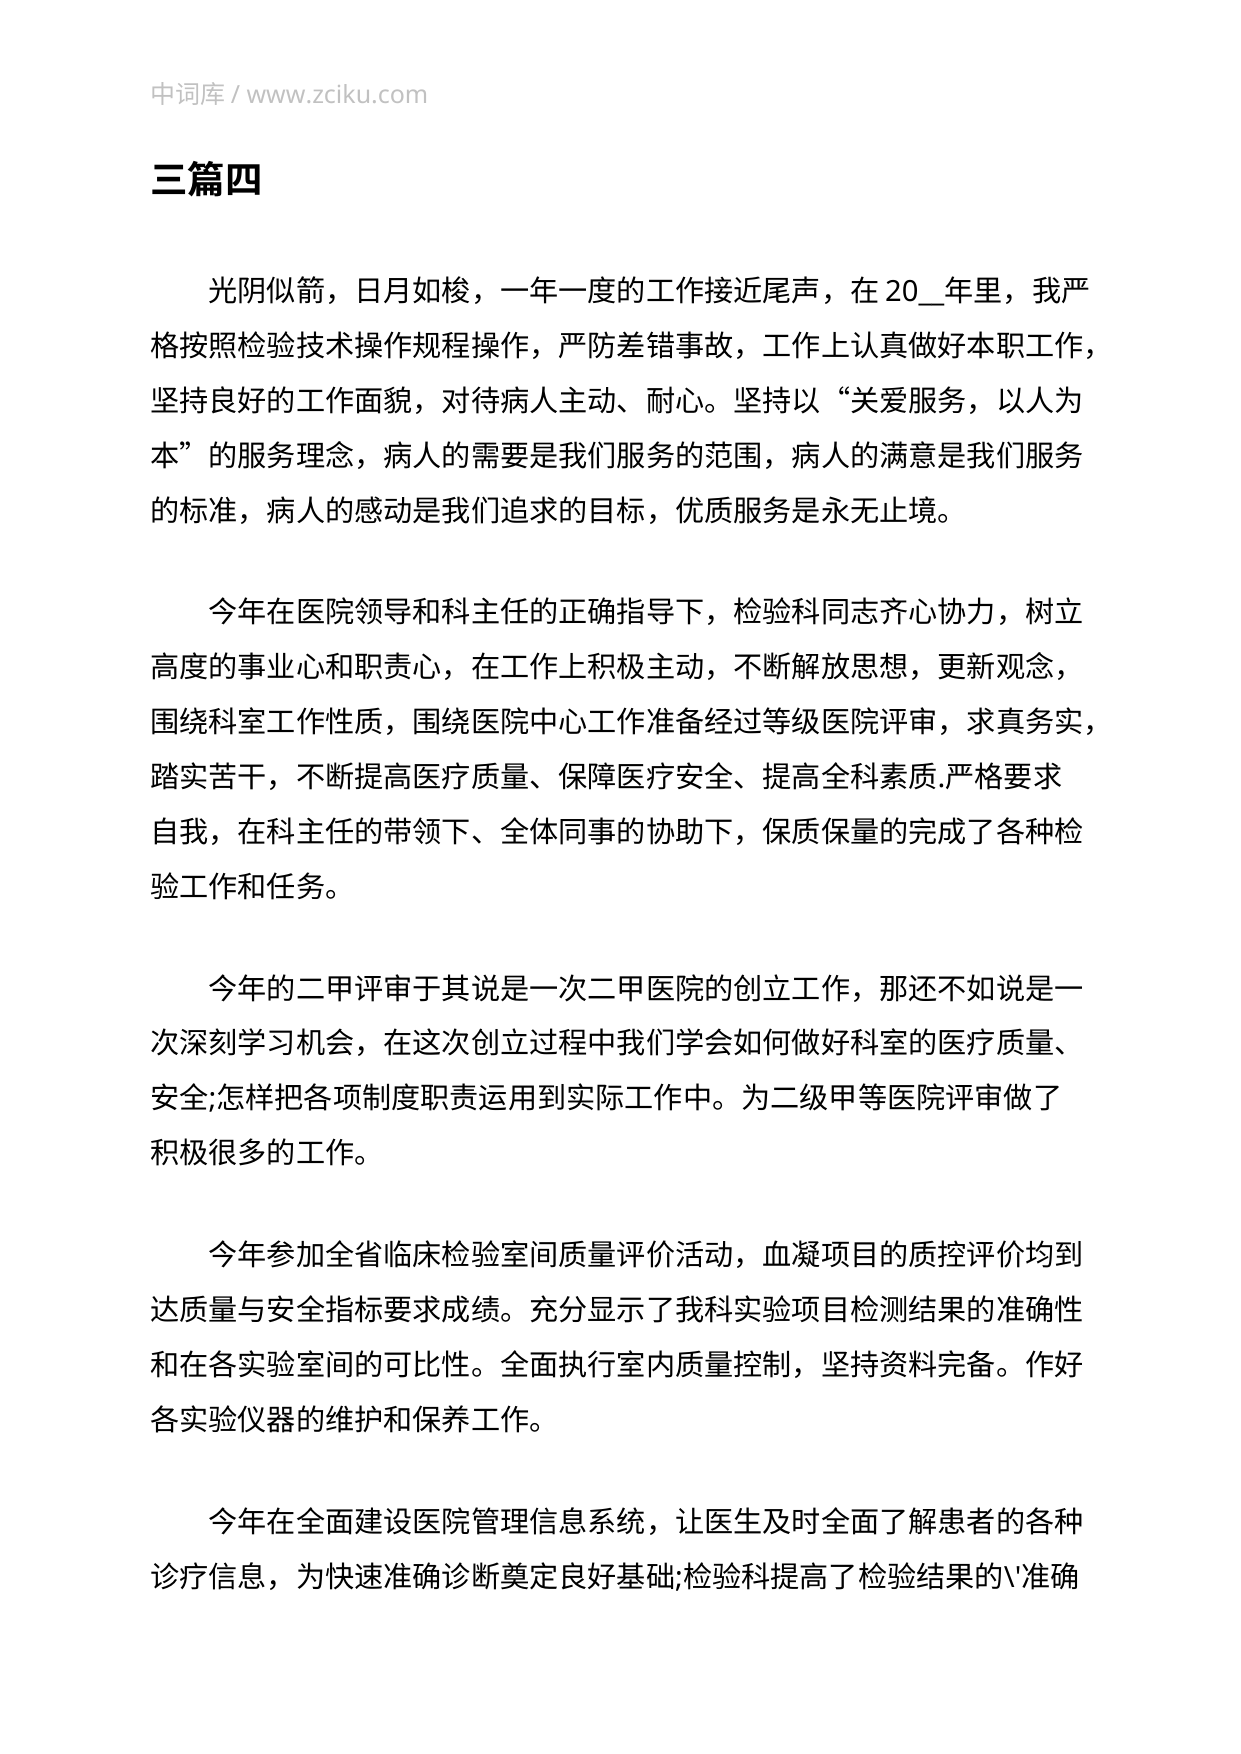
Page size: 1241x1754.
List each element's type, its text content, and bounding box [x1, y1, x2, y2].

text 今年参加全省临床检验室间质量评价活动，血凝项目的质控评价均到达质量与安全指标要求成绩。充分显示了我科实验项目检测结果的准确性和在各实验室间的可比性。全面执行室内质量控制，坚持资料完备。作好各实验仪器的维护和保养工作。 [150, 1232, 1090, 1439]
text 光阴似箭，日月如梭，一年一度的工作接近尾声，在20__年里，我严格按照检验技术操作规程操作，严防差错事故，工作上认真做好本职工作，坚持良好的工作面貌，对待病人主动、耐心。坚持以“关爱服务，以人为本”的服务理念，病人的需要是我们服务的范围，病人的满意是我们服务的标准，病人的感动是我们追求的目标，优质服务是永无止境。 [150, 267, 1090, 529]
text 今年的二甲评审于其说是一次二甲医院的创立工作，那还不如说是一次深刻学习机会，在这次创立过程中我们学会如何做好科室的医疗质量、安全;怎样把各项制度职责运用到实际工作中。为二级甲等医院评审做了积极很多的工作。 [150, 965, 1090, 1172]
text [150, 1498, 1090, 1596]
text 今年在医院领导和科主任的正确指导下，检验科同志齐心协力，树立高度的事业心和职责心，在工作上积极主动，不断解放思想，更新观念，围绕科室工作性质，围绕医院中心工作准备经过等级医院评审，求真务实，踏实苦干，不断提高医疗质量、保障医疗安全、提高全科素质.严格要求自我，在科主任的带领下、全体同事的协助下，保质保量的完成了各种检验工作和任务。 [150, 589, 1090, 906]
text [150, 150, 1090, 204]
